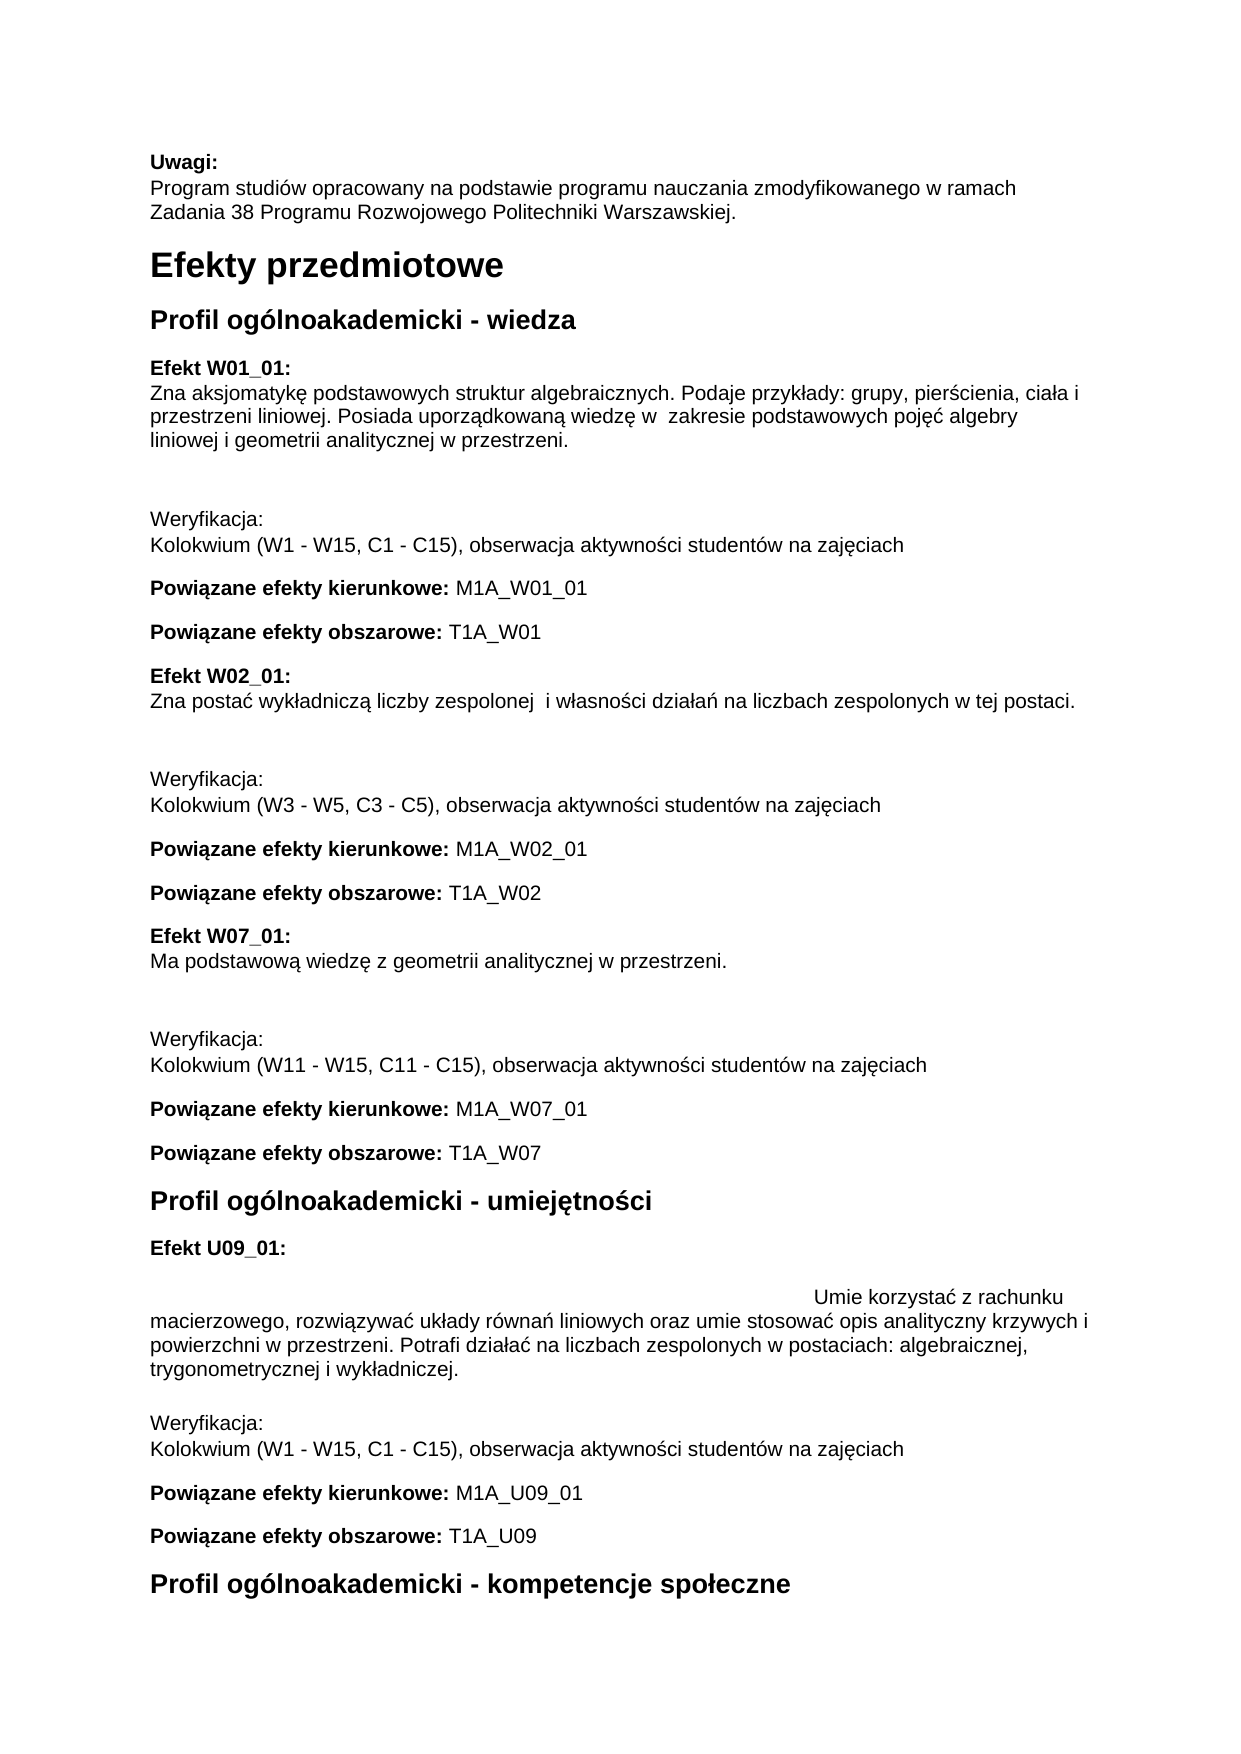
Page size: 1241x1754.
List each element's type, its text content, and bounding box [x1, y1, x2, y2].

text Powiązane efekty kierunkowe: M1A_W01_01 [150, 576, 1090, 600]
text Umie korzystać z rachunku macierzowego, rozwiązywać układy równań liniowych oraz umie stosować opis analityczny krzywych i powierzchni w przestrzeni. Potrafi działać na liczbach zespolonych w postaciach: algebraicznej, trygonometrycznej i wykładniczej. [150, 1261, 1090, 1404]
text Weryfikacja: [150, 506, 1090, 530]
text Weryfikacja: [150, 1027, 1090, 1051]
text Powiązane efekty obszarowe: T1A_U09 [150, 1524, 1090, 1548]
text Kolokwium (W11 - W15, C11 - C15), obserwacja aktywności studentów na zajęciach [150, 1053, 1090, 1077]
text Ma podstawową wiedzę z geometrii analitycznej w przestrzeni. [150, 949, 1090, 1021]
text Kolokwium (W3 - W5, C3 - C5), obserwacja aktywności studentów na zajęciach [150, 793, 1090, 817]
text Zna aksjomatykę podstawowych struktur algebraicznych. Podaje przykłady: grupy, pierścienia, ciała i przestrzeni liniowej. Posiada uporządkowaną wiedzę w zakresie podstawowych pojęć algebry liniowej i geometrii analitycznej w przestrzeni. [150, 380, 1090, 500]
text Kolokwium (W1 - W15, C1 - C15), obserwacja aktywności studentów na zajęciach [150, 532, 1090, 556]
text Zna postać wykładniczą liczby zespolonej i własności działań na liczbach zespolonych w tej postaci. [150, 689, 1090, 761]
subtitle Profil ogólnoakademicki - umiejętności [150, 1184, 1090, 1216]
text Powiązane efekty obszarowe: T1A_W01 [150, 620, 1090, 644]
text Powiązane efekty kierunkowe: M1A_W02_01 [150, 837, 1090, 861]
text Powiązane efekty obszarowe: T1A_W02 [150, 880, 1090, 904]
text Powiązane efekty kierunkowe: M1A_W07_01 [150, 1097, 1090, 1121]
text Weryfikacja: [150, 767, 1090, 791]
text Weryfikacja: [150, 1411, 1090, 1434]
text Efekt U09_01: [150, 1236, 1090, 1259]
text Efekt W07_01: [150, 924, 1090, 948]
subtitle Profil ogólnoakademicki - wiedza [150, 304, 1090, 336]
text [150, 1437, 1090, 1461]
subtitle Profil ogólnoakademicki - kompetencje społeczne [150, 1568, 1090, 1599]
text Powiązane efekty kierunkowe: M1A_U09_01 [150, 1480, 1090, 1504]
text Uwagi: [150, 150, 1090, 174]
subtitle Efekty przedmiotowe [150, 244, 1090, 284]
text Efekt W01_01: [150, 355, 1090, 379]
text Efekt W02_01: [150, 664, 1090, 688]
text Program studiów opracowany na podstawie programu nauczania zmodyfikowanego w ramach Zadania 38 Programu Rozwojowego Politechniki Warszawskiej. [150, 176, 1090, 224]
text Powiązane efekty obszarowe: T1A_W07 [150, 1141, 1090, 1165]
